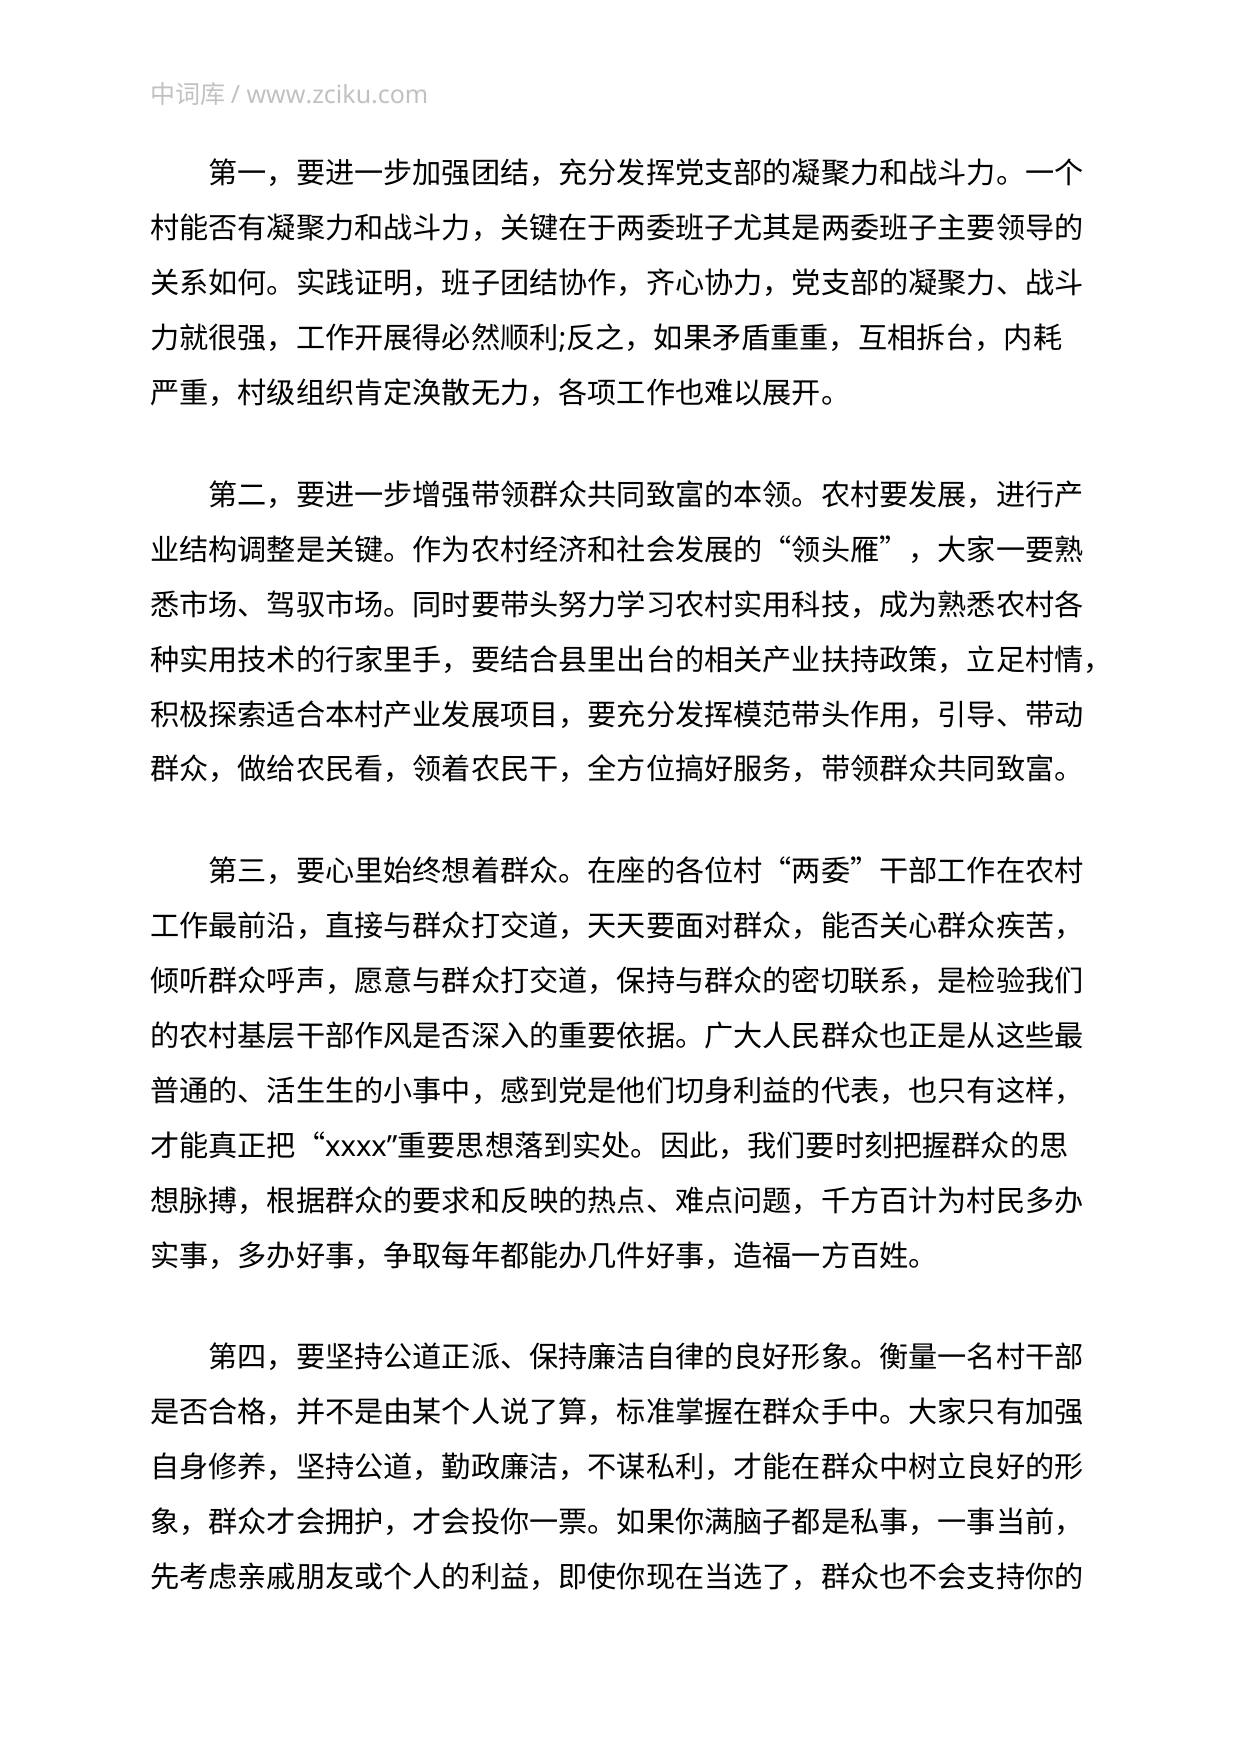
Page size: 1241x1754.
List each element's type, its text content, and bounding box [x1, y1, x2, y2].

text 第一，要进一步加强团结，充分发挥党支部的凝聚力和战斗力。一个村能否有凝聚力和战斗力，关键在于两委班子尤其是两委班子主要领导的关系如何。实践证明，班子团结协作，齐心协力，党支部的凝聚力、战斗力就很强，工作开展得必然顺利;反之，如果矛盾重重，互相拆台，内耗严重，村级组织肯定涣散无力，各项工作也难以展开。 [150, 150, 1090, 412]
text 第二，要进一步增强带领群众共同致富的本领。农村要发展，进行产业结构调整是关键。作为农村经济和社会发展的“领头雁”，大家一要熟悉市场、驾驭市场。同时要带头努力学习农村实用科技，成为熟悉农村各种实用技术的行家里手，要结合县里出台的相关产业扶持政策，立足村情，积极探索适合本村产业发展项目，要充分发挥模范带头作用，引导、带动群众，做给农民看，领着农民干，全方位搞好服务，带领群众共同致富。 [150, 471, 1090, 788]
text 第三，要心里始终想着群众。在座的各位村“两委”干部工作在农村工作最前沿，直接与群众打交道，天天要面对群众，能否关心群众疾苦，倾听群众呼声，愿意与群众打交道，保持与群众的密切联系，是检验我们的农村基层干部作风是否深入的重要依据。广大人民群众也正是从这些最普通的、活生生的小事中，感到党是他们切身利益的代表，也只有这样，才能真正把“xxxx”重要思想落到实处。因此，我们要时刻把握群众的思想脉搏，根据群众的要求和反映的热点、难点问题，千方百计为村民多办实事，多办好事，争取每年都能办几件好事，造福一方百姓。 [150, 848, 1090, 1274]
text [150, 1334, 1090, 1596]
